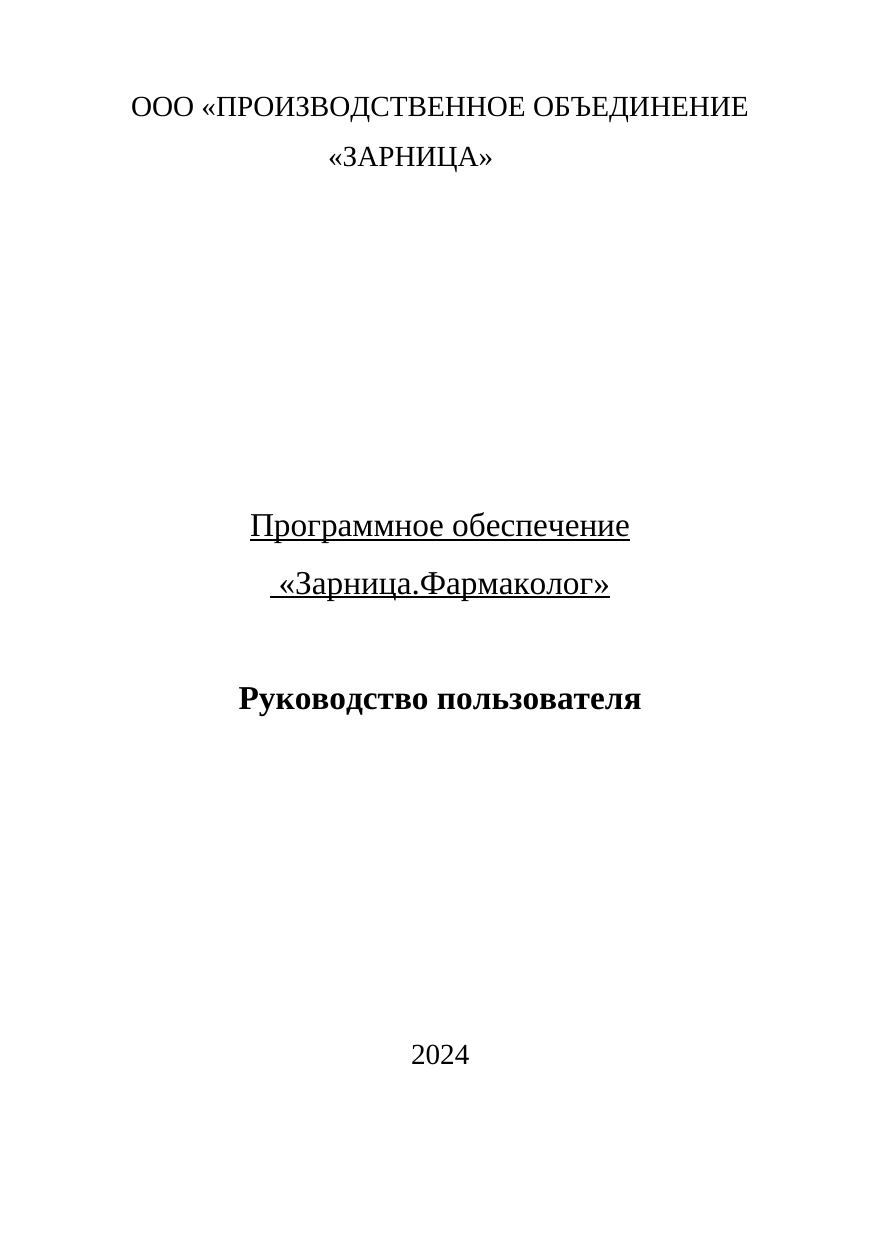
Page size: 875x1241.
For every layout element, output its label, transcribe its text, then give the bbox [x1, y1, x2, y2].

text Руководство пользователя [35, 678, 785, 716]
text 2024 [35, 1037, 785, 1071]
text ООО «ПРОИЗВОДСТВЕННОЕ ОБЪЕДИНЕНИЕ «ЗАРНИЦА» [35, 89, 785, 172]
text «Зарница.Фармаколог» [35, 563, 785, 601]
text Программное обеспечение [35, 506, 785, 544]
